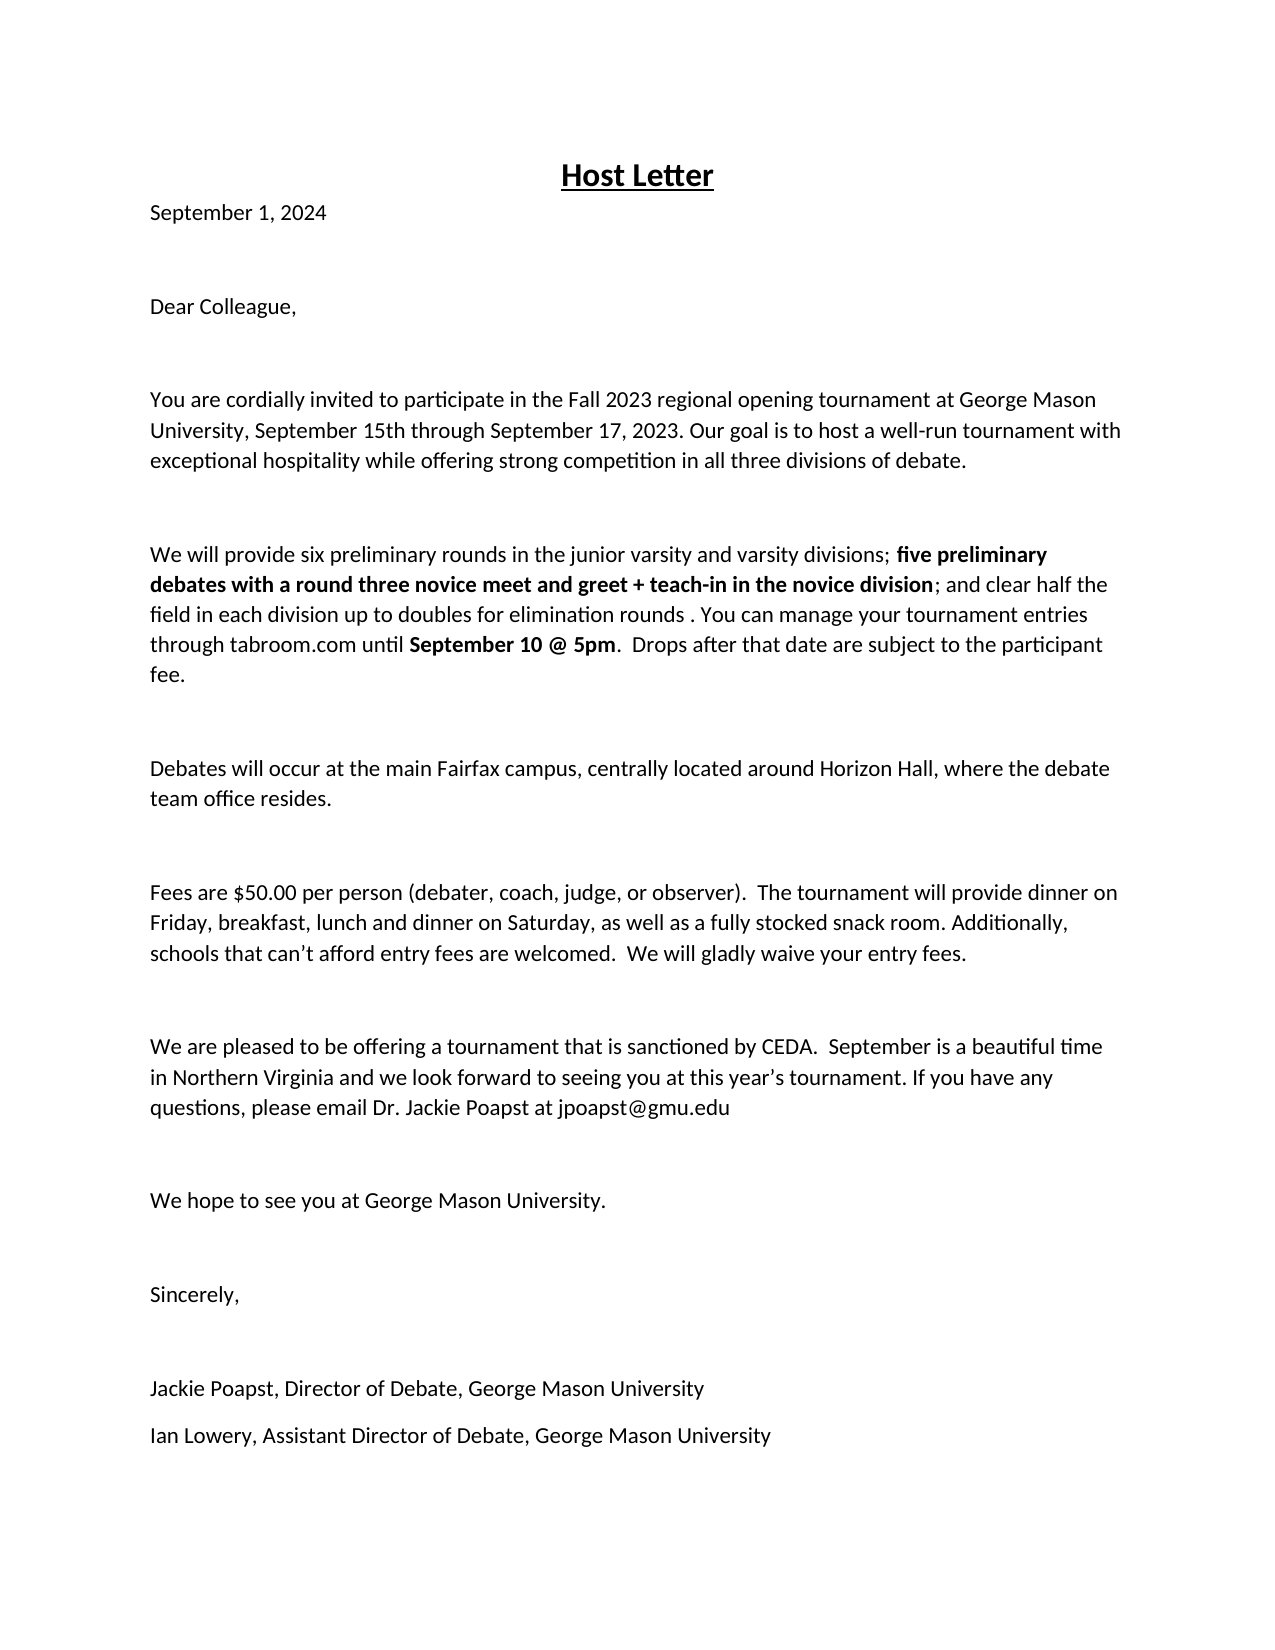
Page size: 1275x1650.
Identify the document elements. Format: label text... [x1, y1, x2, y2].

text September 1, 2024 [150, 198, 1125, 226]
text Jackie Poapst, Director of Debate, George Mason University [150, 1374, 1125, 1402]
text Debates will occur at the main Fairfax campus, centrally located around Horizon Hall, where the debate team office resides. [150, 754, 1125, 813]
subtitle Host Letter [150, 154, 1125, 195]
text Sincerely, [150, 1280, 1125, 1308]
text We are pleased to be offering a tournament that is sanctioned by CEDA. September is a beautiful time in Northern Virginia and we look forward to seeing you at this year’s tournament. If you have any questions, please email Dr. Jackie Poapst at jpoapst@gmu.edu [150, 1032, 1125, 1121]
text We hope to see you at George Mason University. [150, 1187, 1125, 1215]
text Fees are $50.00 per person (debater, coach, judge, or observer). The tournament will provide dinner on Friday, breakfast, lunch and dinner on Saturday, as well as a fully stocked snack room. Additionally, schools that can’t afford entry fees are welcomed. We will gladly waive your entry fees. [150, 878, 1125, 967]
text Ian Lowery, Assistant Director of Debate, George Mason University [150, 1421, 1125, 1449]
text We will provide six preliminary rounds in the junior varsity and varsity divisions; five preliminary debates with a round three novice meet and greet + teach-in in the novice division; and clear half the field in each division up to doubles for elimination rounds . You can manage your tournament entries through tabroom.com until September 10 @ 5pm. Drops after that date are subject to the participant fee. [150, 540, 1125, 689]
text Dear Colleague, [150, 292, 1125, 320]
text You are cordially invited to participate in the Fall 2023 regional opening tournament at George Mason University, September 15th through September 17, 2023. Our goal is to host a well-run tournament with exceptional hospitality while offering strong competition in all three divisions of debate. [150, 386, 1125, 474]
